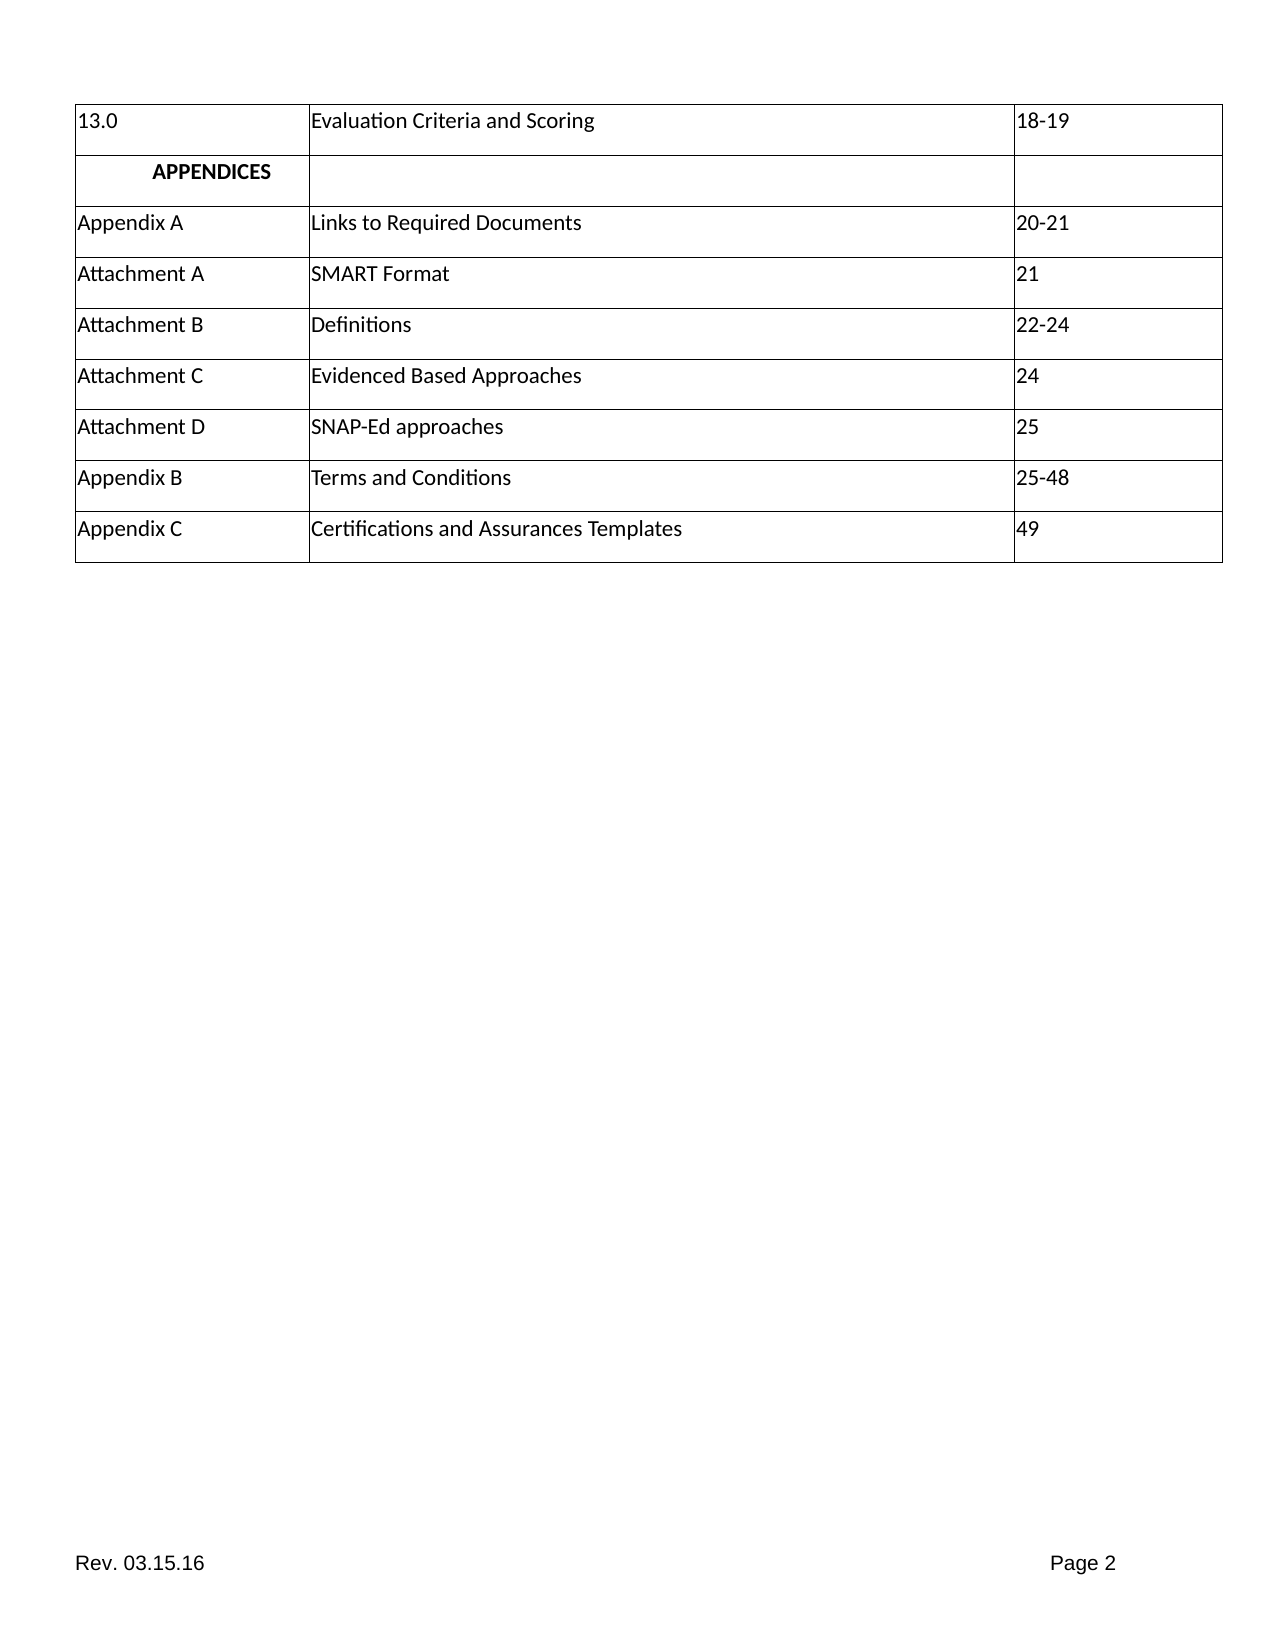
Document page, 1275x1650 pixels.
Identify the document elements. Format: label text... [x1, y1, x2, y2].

table_cell APPENDICES [76, 156, 309, 206]
table_cell Attachment B [76, 309, 309, 358]
table_cell 20-21 [1015, 207, 1222, 257]
table_cell 49 [1015, 512, 1222, 562]
table_cell Evaluation Criteria and Scoring [310, 105, 1014, 155]
table_cell Attachment C [76, 360, 309, 409]
table_cell 18-19 [1015, 105, 1222, 155]
table_cell [310, 156, 1014, 206]
table_cell Certifications and Assurances Templates [310, 512, 1014, 562]
table_cell Definitions [310, 309, 1014, 358]
table_cell 24 [1015, 360, 1222, 409]
table_cell 22-24 [1015, 309, 1222, 358]
table_cell Terms and Conditions [310, 461, 1014, 511]
table_cell 21 [1015, 258, 1222, 307]
table_cell Links to Required Documents [310, 207, 1014, 257]
table_cell Evidenced Based Approaches [310, 360, 1014, 409]
table_cell 13.0 [76, 105, 309, 155]
table_cell SNAP-Ed approaches [310, 410, 1014, 460]
table_cell 25 [1015, 410, 1222, 460]
table_cell 25-48 [1015, 461, 1222, 511]
table_cell Appendix C [76, 512, 309, 562]
table_cell [1015, 156, 1222, 206]
table_cell Appendix A [76, 207, 309, 257]
table_cell Attachment A [76, 258, 309, 307]
table_cell Attachment D [76, 410, 309, 460]
table_cell SMART Format [310, 258, 1014, 307]
table_cell Appendix B [76, 461, 309, 511]
